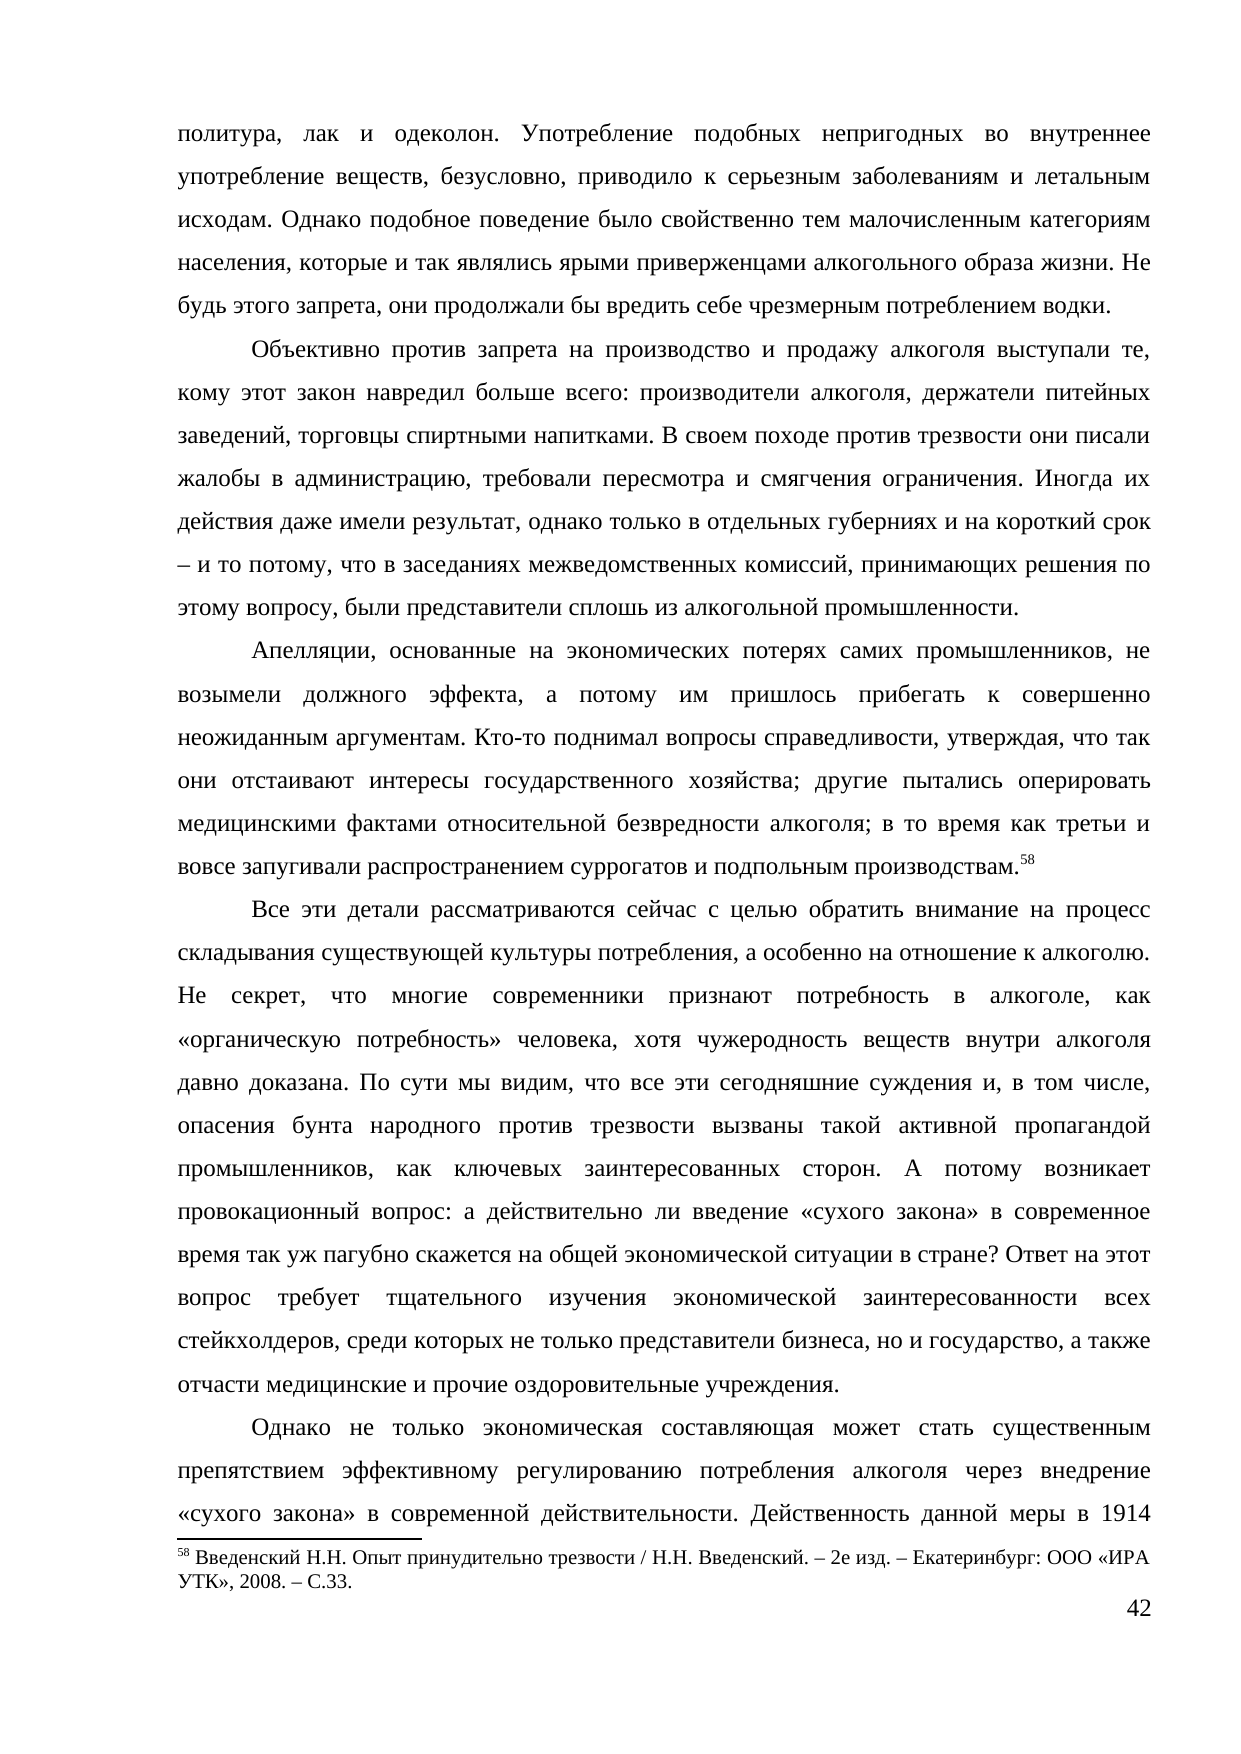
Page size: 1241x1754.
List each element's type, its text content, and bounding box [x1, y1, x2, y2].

text Объективно против запрета на производство и продажу алкоголя выступали те, кому этот закон навредил больше всего: производители алкоголя, держатели питейных заведений, торговцы спиртными напитками. В своем походе против трезвости они писали жалобы в администрацию, требовали пересмотра и смягчения ограничения. Иногда их действия даже имели результат, однако только в отдельных губерниях и на короткий срок – и то потому, что в заседаниях межведомственных комиссий, принимающих решения по этому вопросу, были представители сплошь из алкогольной промышленности. [177, 334, 1152, 621]
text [177, 118, 1152, 319]
text Апелляции, основанные на экономических потерях самих промышленников, не возымели должного эффекта, а потому им пришлось прибегать к совершенно неожиданным аргументам. Кто-то поднимал вопросы справедливости, утверждая, что так они отстаивают интересы государственного хозяйства; другие пытались оперировать медицинскими фактами относительной безвредности алкоголя; в то время как третьи и вовсе запугивали распространением суррогатов и подпольным производствам. [177, 636, 1152, 880]
text Все эти детали рассматриваются сейчас с целью обратить внимание на процесс складывания существующей культуры потребления, а особенно на отношение к алкоголю. Не секрет, что многие современники признают потребность в алкоголе, как «органическую потребность» человека, хотя чужеродность веществ внутри алкоголя давно доказана. По сути мы видим, что все эти сегодняшние суждения и, в том числе, опасения бунта народного против трезвости вызваны такой активной пропагандой промышленников, как ключевых заинтересованных сторон. А потому возникает провокационный вопрос: а действительно ли введение «сухого закона» в современное время так уж пагубно скажется на общей экономической ситуации в стране? Ответ на этот вопрос требует тщательного изучения экономической заинтересованности всех стейкхолдеров, среди которых не только представители бизнеса, но и государство, а также отчасти медицинские и прочие оздоровительные учреждения. [177, 894, 1152, 1397]
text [177, 1412, 1152, 1527]
